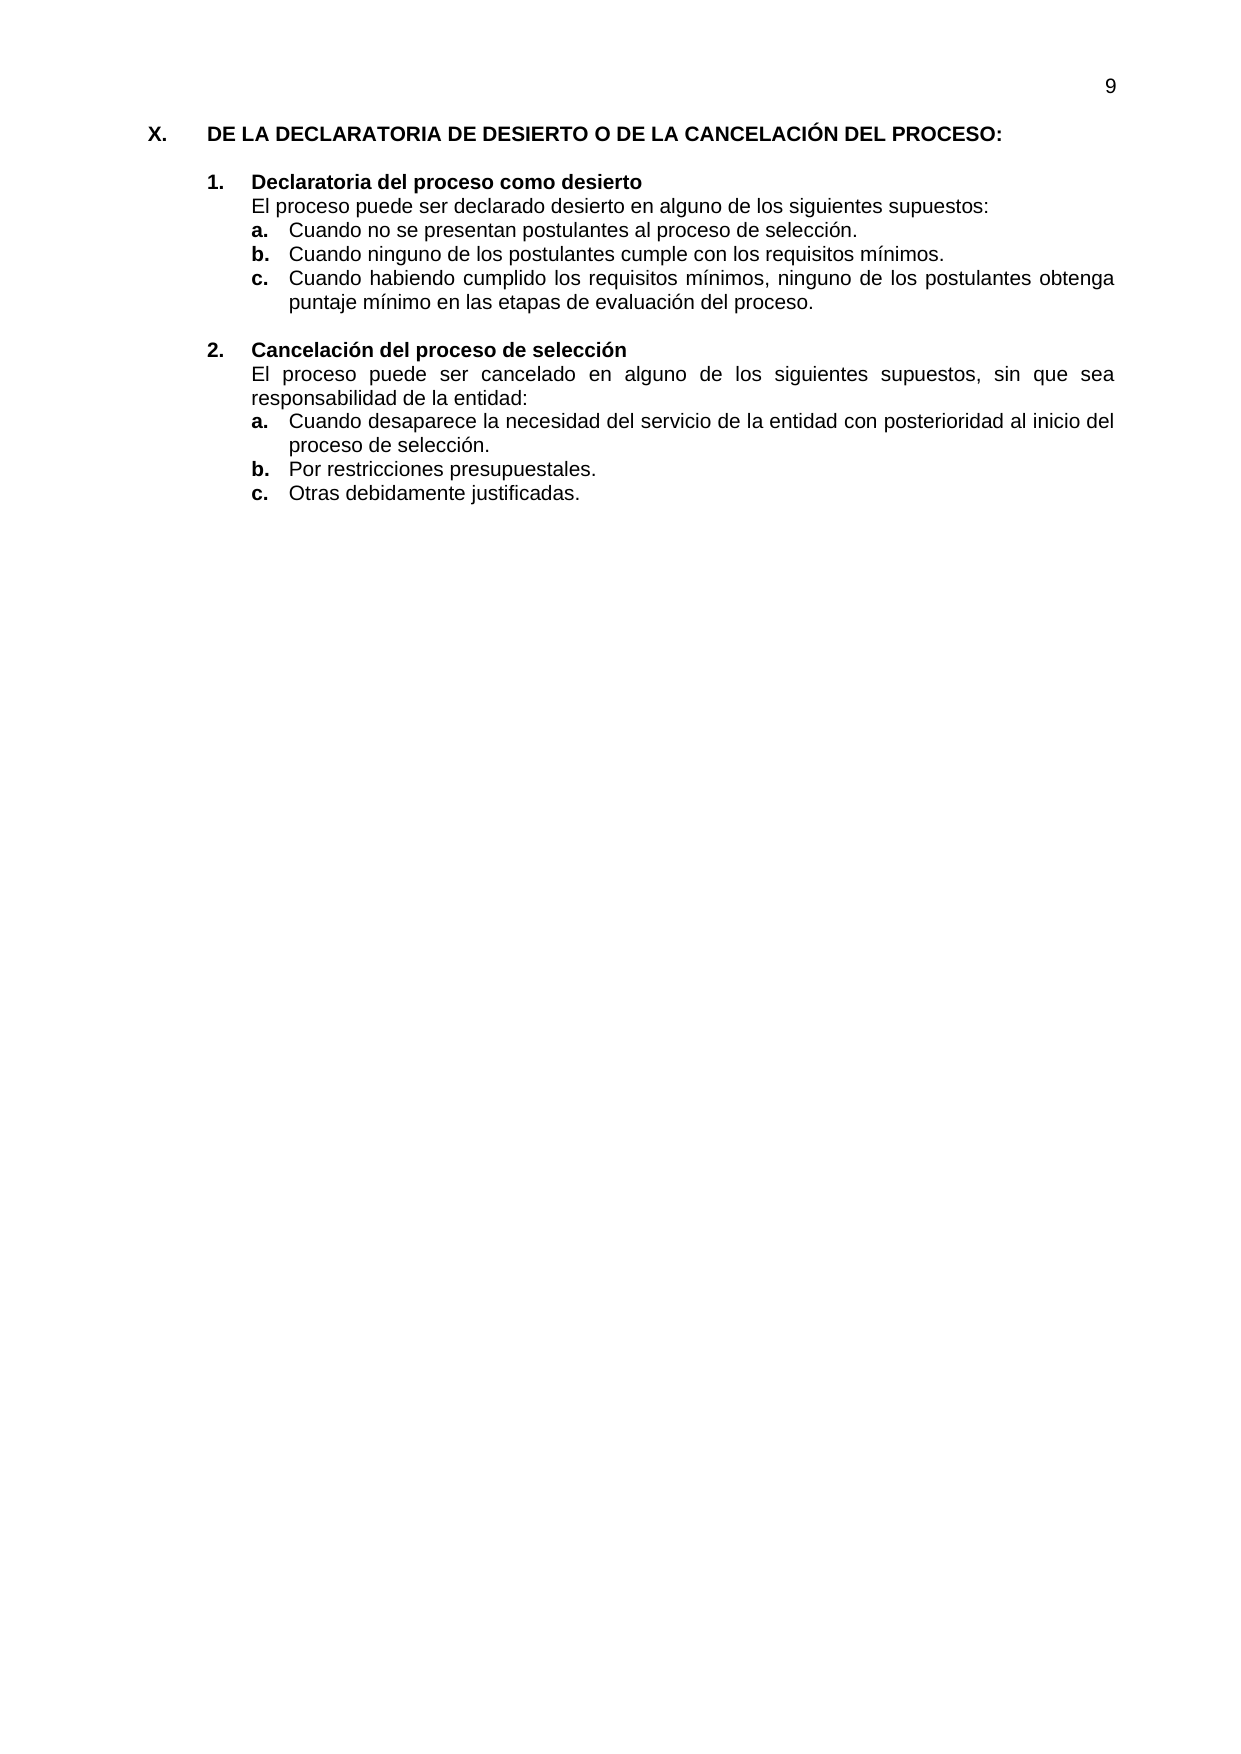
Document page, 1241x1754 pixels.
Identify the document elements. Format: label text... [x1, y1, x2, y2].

list DE LA DECLARATORIA DE DESIERTO O DE LA CANCELACIÓN DEL PROCESO: [148, 122, 1116, 146]
list El proceso puede ser cancelado en alguno de los siguientes supuestos, sin que sea responsabilidad de la entidad: [251, 361, 1116, 409]
list Declaratoria del proceso como desierto [207, 170, 1116, 194]
list Cuando desaparece la necesidad del servicio de la entidad con posterioridad al inicio del proceso de selección. [251, 409, 1116, 457]
list Cuando no se presentan postulantes al proceso de selección. [251, 218, 1116, 242]
list El proceso puede ser declarado desierto en alguno de los siguientes supuestos: [251, 194, 1116, 218]
list Otras debidamente justificadas. [251, 481, 1116, 505]
list Por restricciones presupuestales. [251, 457, 1116, 481]
list Cuando habiendo cumplido los requisitos mínimos, ninguno de los postulantes obtenga puntaje mínimo en las etapas de evaluación del proceso. [251, 266, 1116, 313]
list Cuando ninguno de los postulantes cumple con los requisitos mínimos. [251, 242, 1116, 266]
list Cancelación del proceso de selección [207, 337, 1116, 361]
